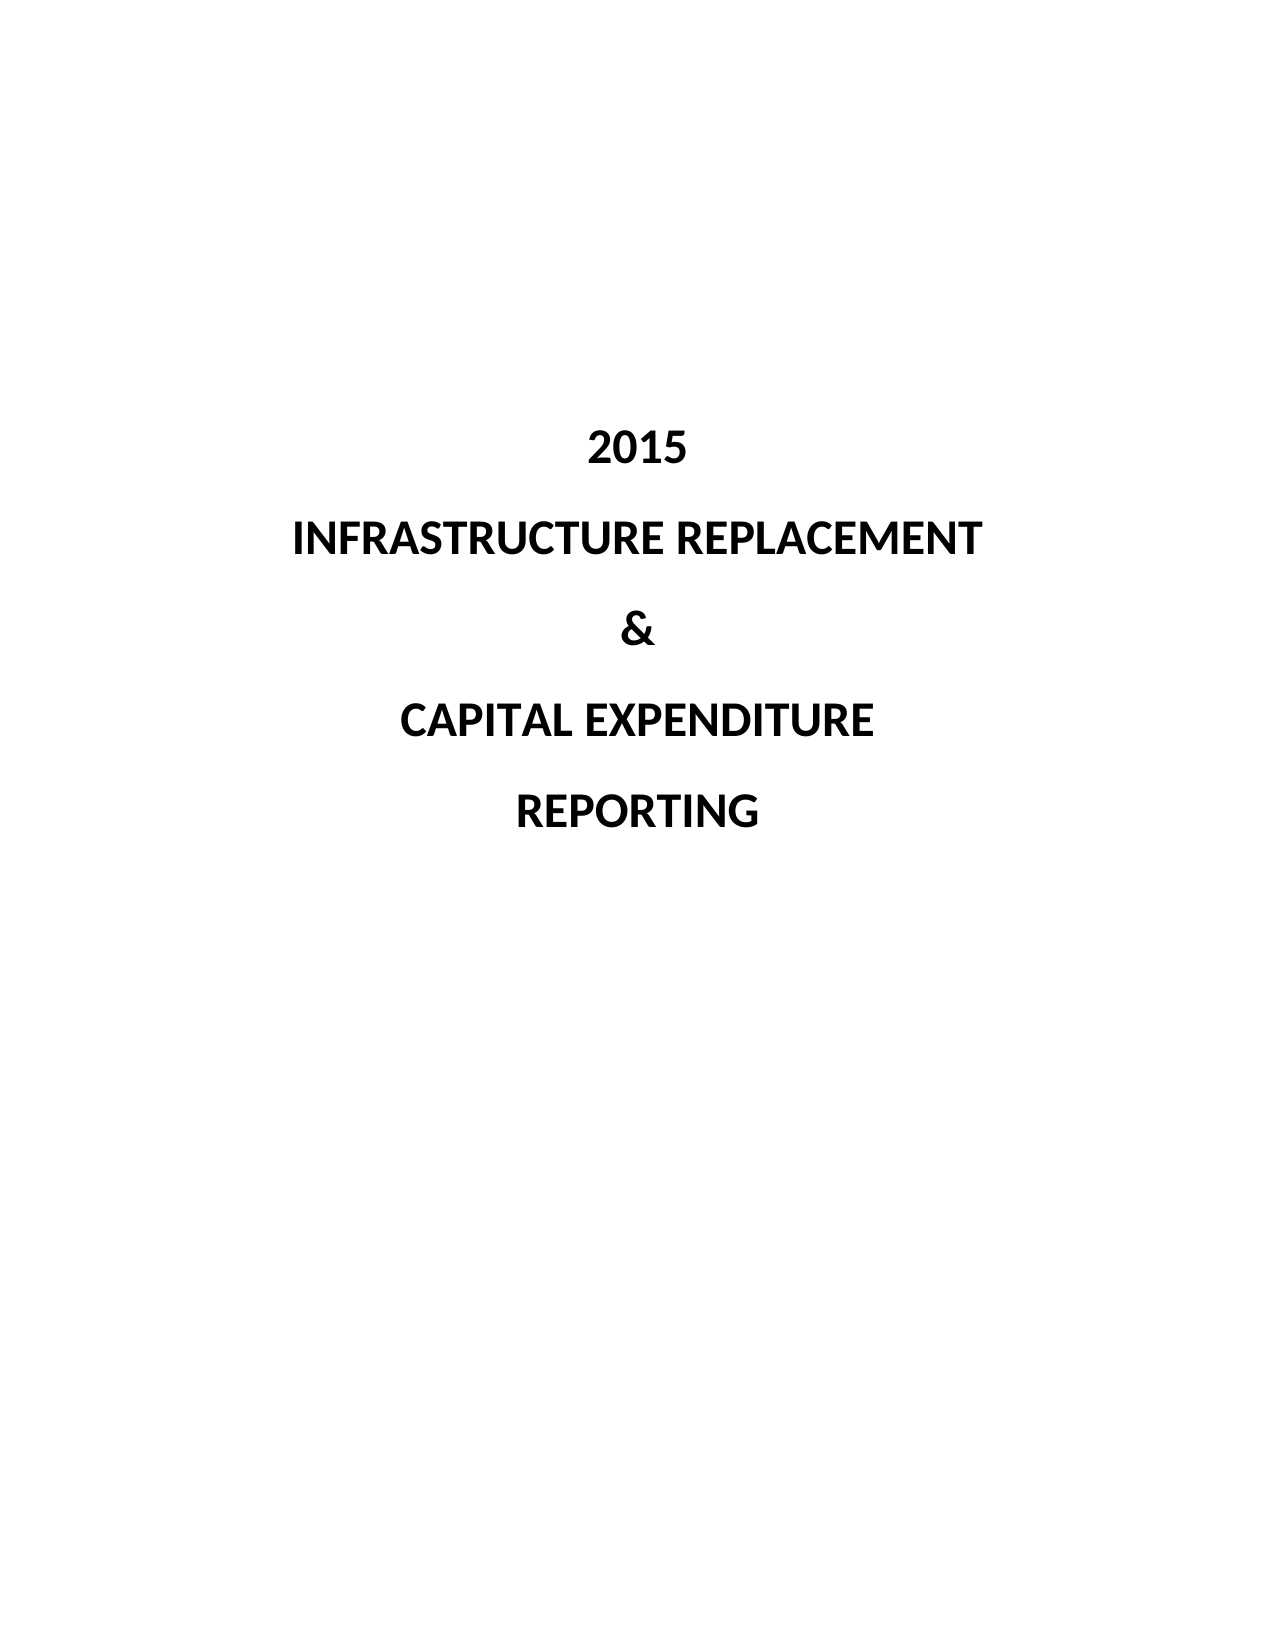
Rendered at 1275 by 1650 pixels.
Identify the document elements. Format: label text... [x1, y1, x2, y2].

text INFRASTRUCTURE REPLACEMENT [150, 506, 1125, 567]
text 2015 [150, 415, 1125, 476]
text REPORTING [150, 779, 1125, 840]
text CAPITAL EXPENDITURE [150, 688, 1125, 749]
text & [150, 597, 1125, 658]
